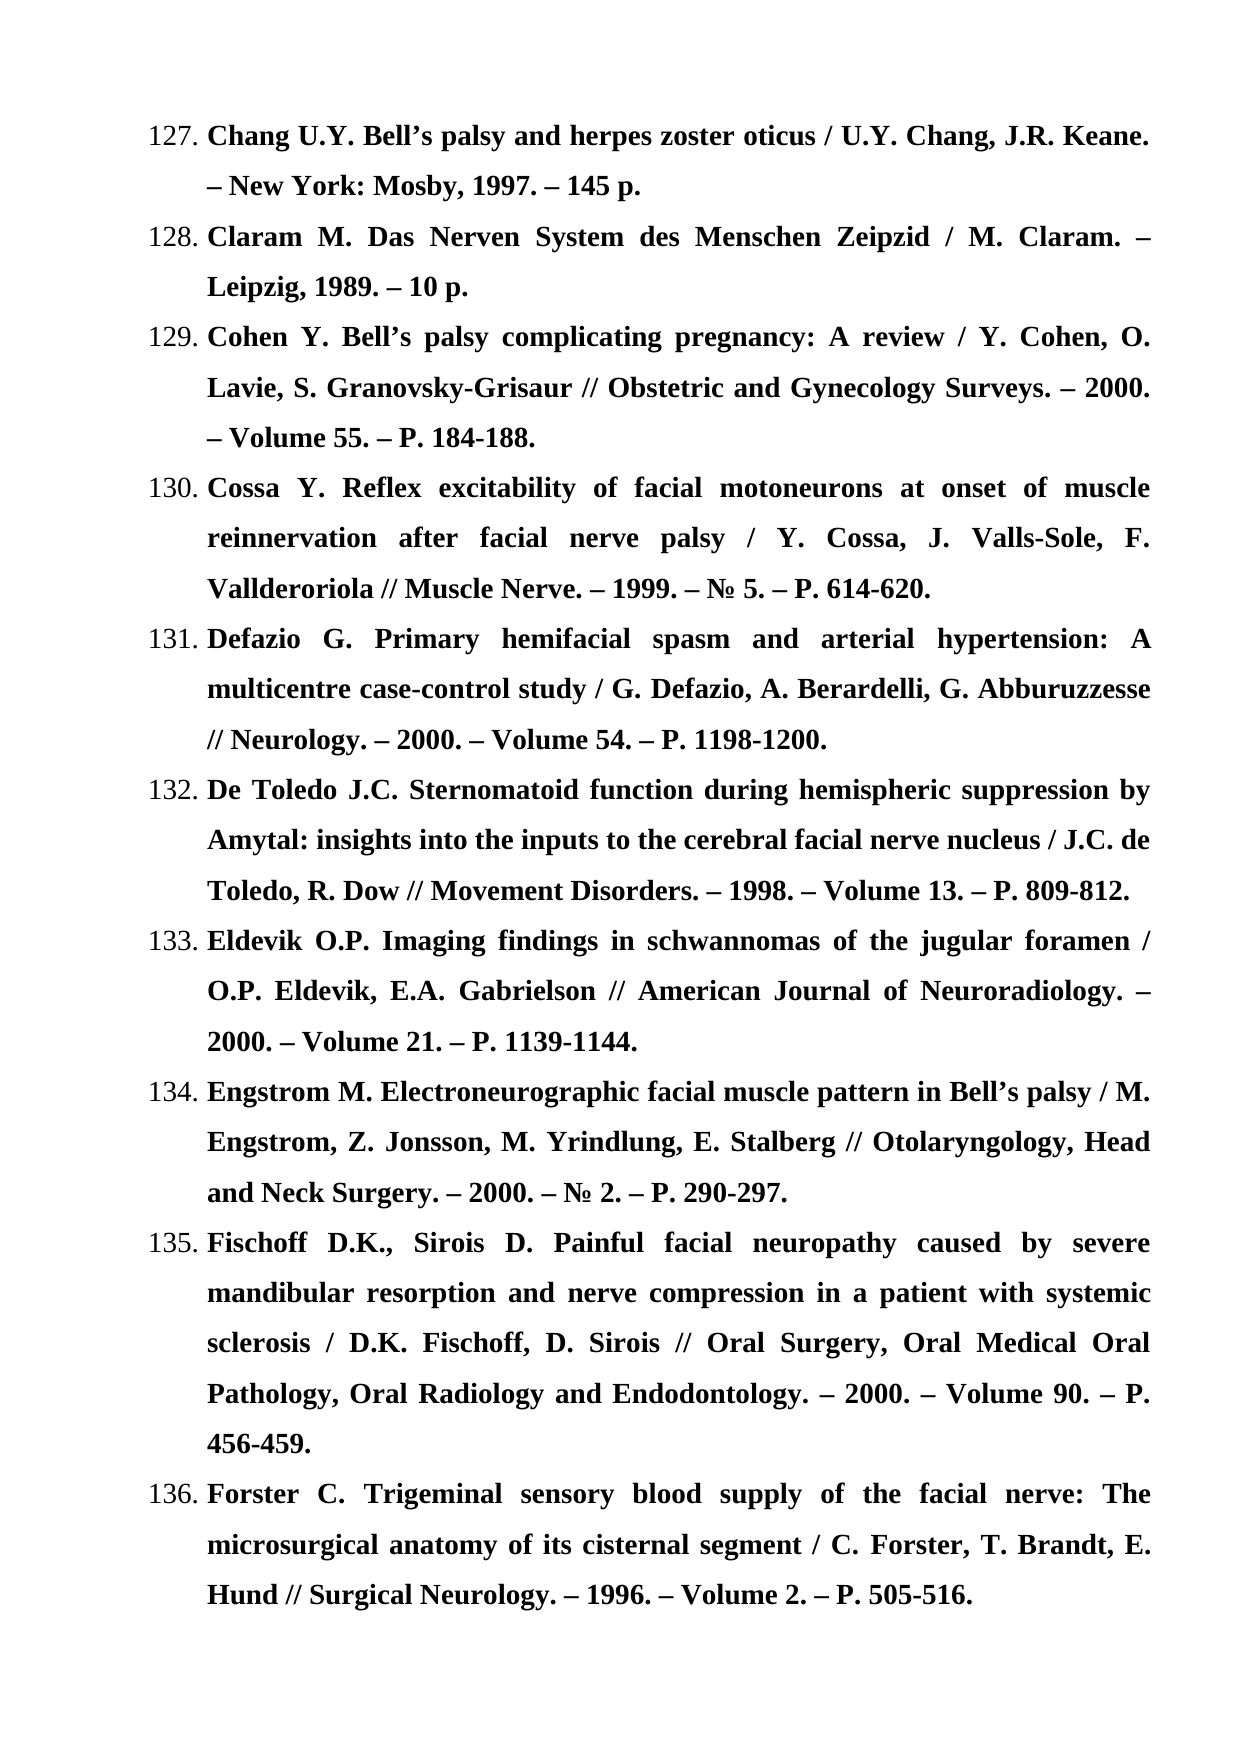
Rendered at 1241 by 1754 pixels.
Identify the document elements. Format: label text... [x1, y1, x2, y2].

list Eldevik O.P. Imaging findings in schwannomas of the jugular foramen / O.P. Eldevik, E.A. Gabrielson // American Journal of Neuroradiology. – 2000. – Volume 21. – P. 1139-1144. [148, 923, 1152, 1057]
list Engstrom M. Electroneurographic facial muscle pattern in Bell’s palsy / M. Engstrom, Z. Jonsson, M. Yrindlung, E. Stalberg // Otolaryngology, Head and Neck Surgery. – 2000. – № 2. – P. 290-297. [148, 1074, 1152, 1208]
list Cossa Y. Reflex excitability of facial motoneurons at onset of muscle reinnervation after facial nerve palsy / Y. Cossa, J. Valls-Sole, F. Vallderoriola // Muscle Nerve. – 1999. – № 5. – P. 614-620. [148, 470, 1152, 604]
list Forster C. Trigeminal sensory blood supply of the facial nerve: The microsurgical anatomy of its cisternal segment / C. Forster, T. Brandt, E. Hund // Surgical Neurology. – 1996. – Volume 2. – P. 505-516. [148, 1477, 1152, 1611]
list Claram M. Das Nerven System des Menschen Zeipzid / M. Claram. – Leipzig, 1989. – 10 p. [148, 219, 1152, 303]
list De Toledo J.C. Sternomatoid function during hemispheric suppression by Amytal: insights into the inputs to the cerebral facial nerve nucleus / J.C. de Toledo, R. Dow // Movement Disorders. – 1998. – Volume 13. – P. 809-812. [148, 772, 1152, 906]
list Chang U.Y. Bell’s palsy and herpes zoster oticus / U.Y. Chang, J.R. Keane. – New York: Mosby, 1997. – 145 p. [148, 118, 1152, 202]
list Fischoff D.K., Sirois D. Painful facial neuropathy caused by severe mandibular resorption and nerve compression in a patient with systemic sclerosis / D.K. Fischoff, D. Sirois // Oral Surgery, Oral Medical Oral Pathology, Oral Radiology and Endodontology. – 2000. – Volume 90. – P. 456-459. [148, 1225, 1152, 1460]
list Defazio G. Primary hemifacial spasm and arterial hypertension: A multicentre case-control study / G. Defazio, A. Berardelli, G. Abburuzzesse // Neurology. – 2000. – Volume 54. – P. 1198-1200. [148, 621, 1152, 755]
list Cohen Y. Bell’s palsy complicating pregnancy: A review / Y. Cohen, O. Lavie, S. Granovsky-Grisaur // Obstetric and Gynecology Surveys. – 2000. – Volume 55. – P. 184-188. [148, 319, 1152, 453]
